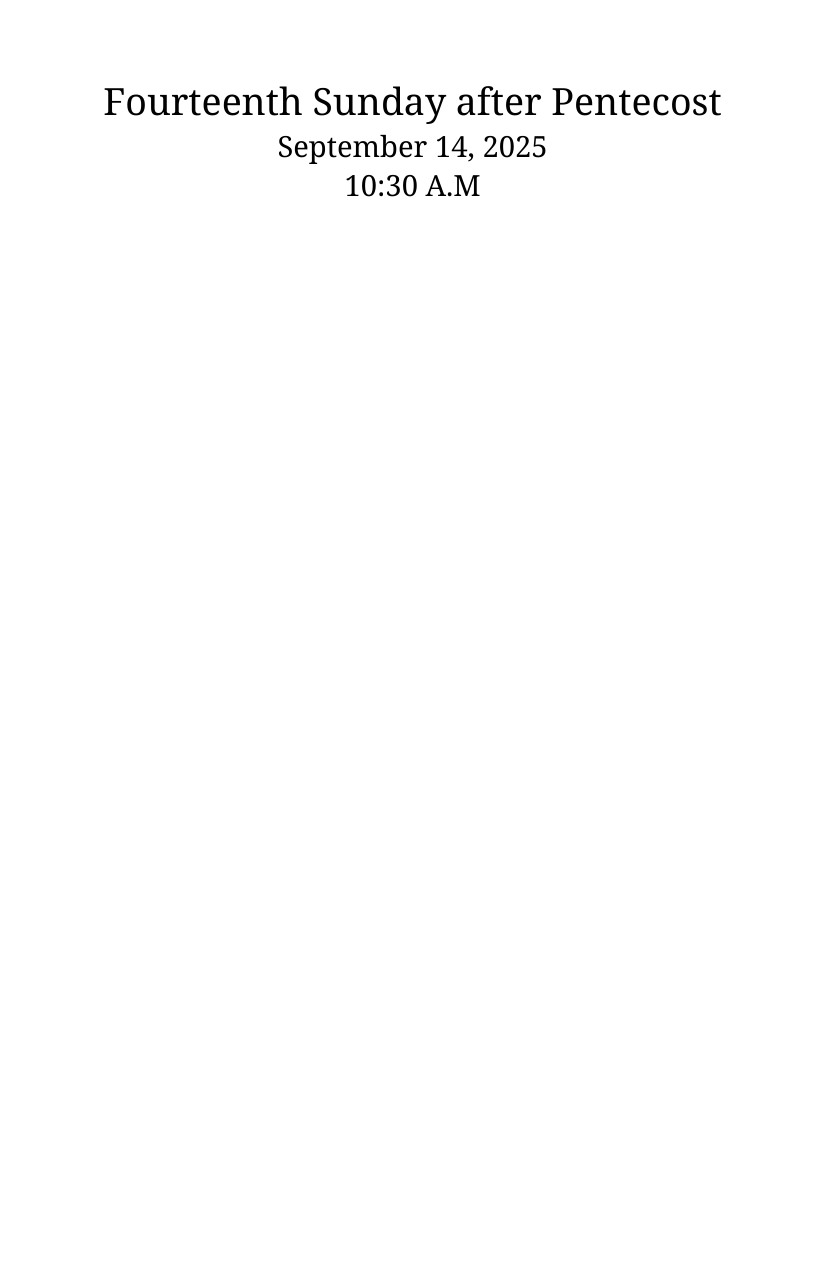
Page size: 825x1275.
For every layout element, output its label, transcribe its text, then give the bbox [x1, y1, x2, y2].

text September 14, 2025 [75, 126, 750, 166]
text Fourteenth Sunday after Pentecost [75, 75, 750, 126]
text 10:30 A.M [75, 166, 750, 205]
